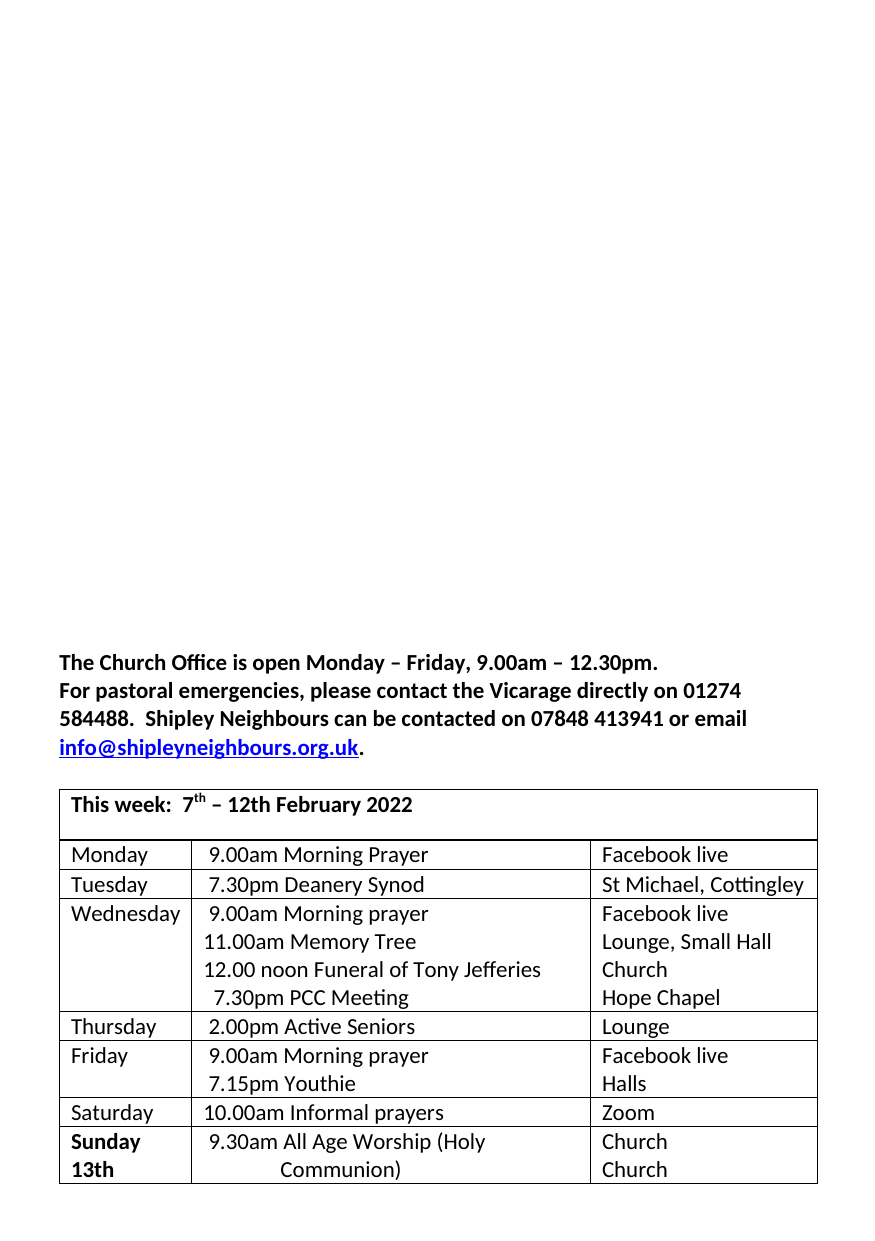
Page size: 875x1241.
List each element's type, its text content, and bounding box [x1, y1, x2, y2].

table_cell 2.00pm Active Seniors [192, 1012, 590, 1040]
table_cell 9.00am Morning prayer 7.15pm Youthie [192, 1041, 590, 1097]
table_cell Lounge [591, 1012, 817, 1040]
table_cell Facebook live Halls [591, 1041, 817, 1097]
table_header Monday [60, 841, 191, 869]
table_cell Zoom [591, 1098, 817, 1126]
table_cell Tuesday [60, 870, 191, 898]
table_cell 10.00am Informal prayers [192, 1098, 590, 1126]
table_header Facebook live [591, 841, 817, 869]
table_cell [591, 1127, 817, 1183]
table_cell Thursday [60, 1012, 191, 1040]
text For pastoral emergencies, please contact the Vicarage directly on 01274 584488. Shipley Neighbours can be contacted on 07848 413941 or email info@shipleyneighbours.org.uk. [59, 677, 815, 761]
text The Church Office is open Monday – Friday, 9.00am – 12.30pm. [59, 648, 815, 677]
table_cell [60, 1127, 191, 1183]
table_cell Friday [60, 1041, 191, 1097]
table_cell Facebook live Lounge, Small Hall Church Hope Chapel [591, 899, 817, 1011]
table_cell Saturday [60, 1098, 191, 1126]
table_cell 7.30pm Deanery Synod [192, 870, 590, 898]
table_cell St Michael, Cottingley [591, 870, 817, 898]
table_header 9.00am Morning Prayer [192, 841, 590, 869]
table_cell Wednesday [60, 899, 191, 1011]
table_header This week: 7th – 12th February 2022 [60, 790, 817, 838]
table_cell 9.00am Morning prayer 11.00am Memory Tree 12.00 noon Funeral of Tony Jefferies 7.30pm PCC Meeting [192, 899, 590, 1011]
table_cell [192, 1127, 590, 1183]
